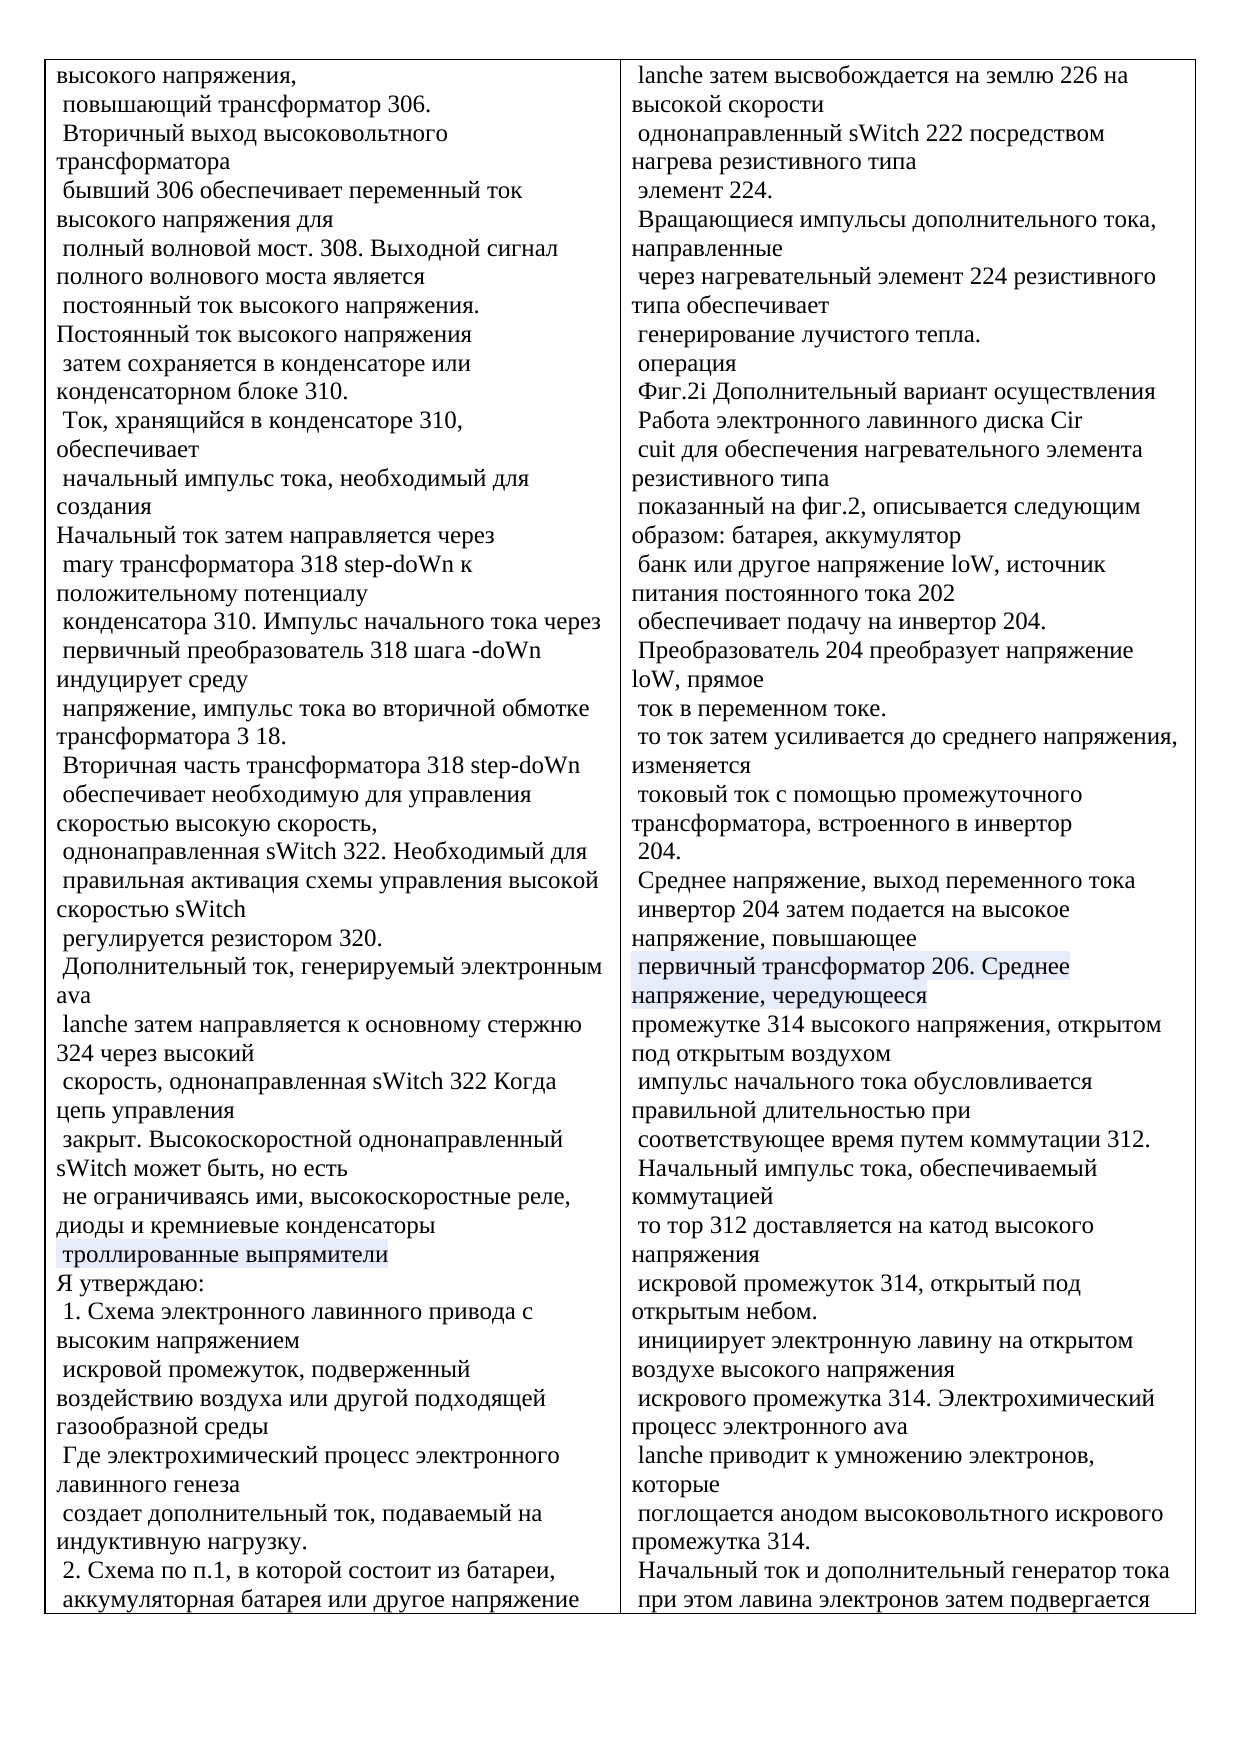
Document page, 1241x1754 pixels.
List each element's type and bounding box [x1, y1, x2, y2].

table_cell [46, 60, 620, 1613]
table_cell [621, 60, 1195, 1613]
